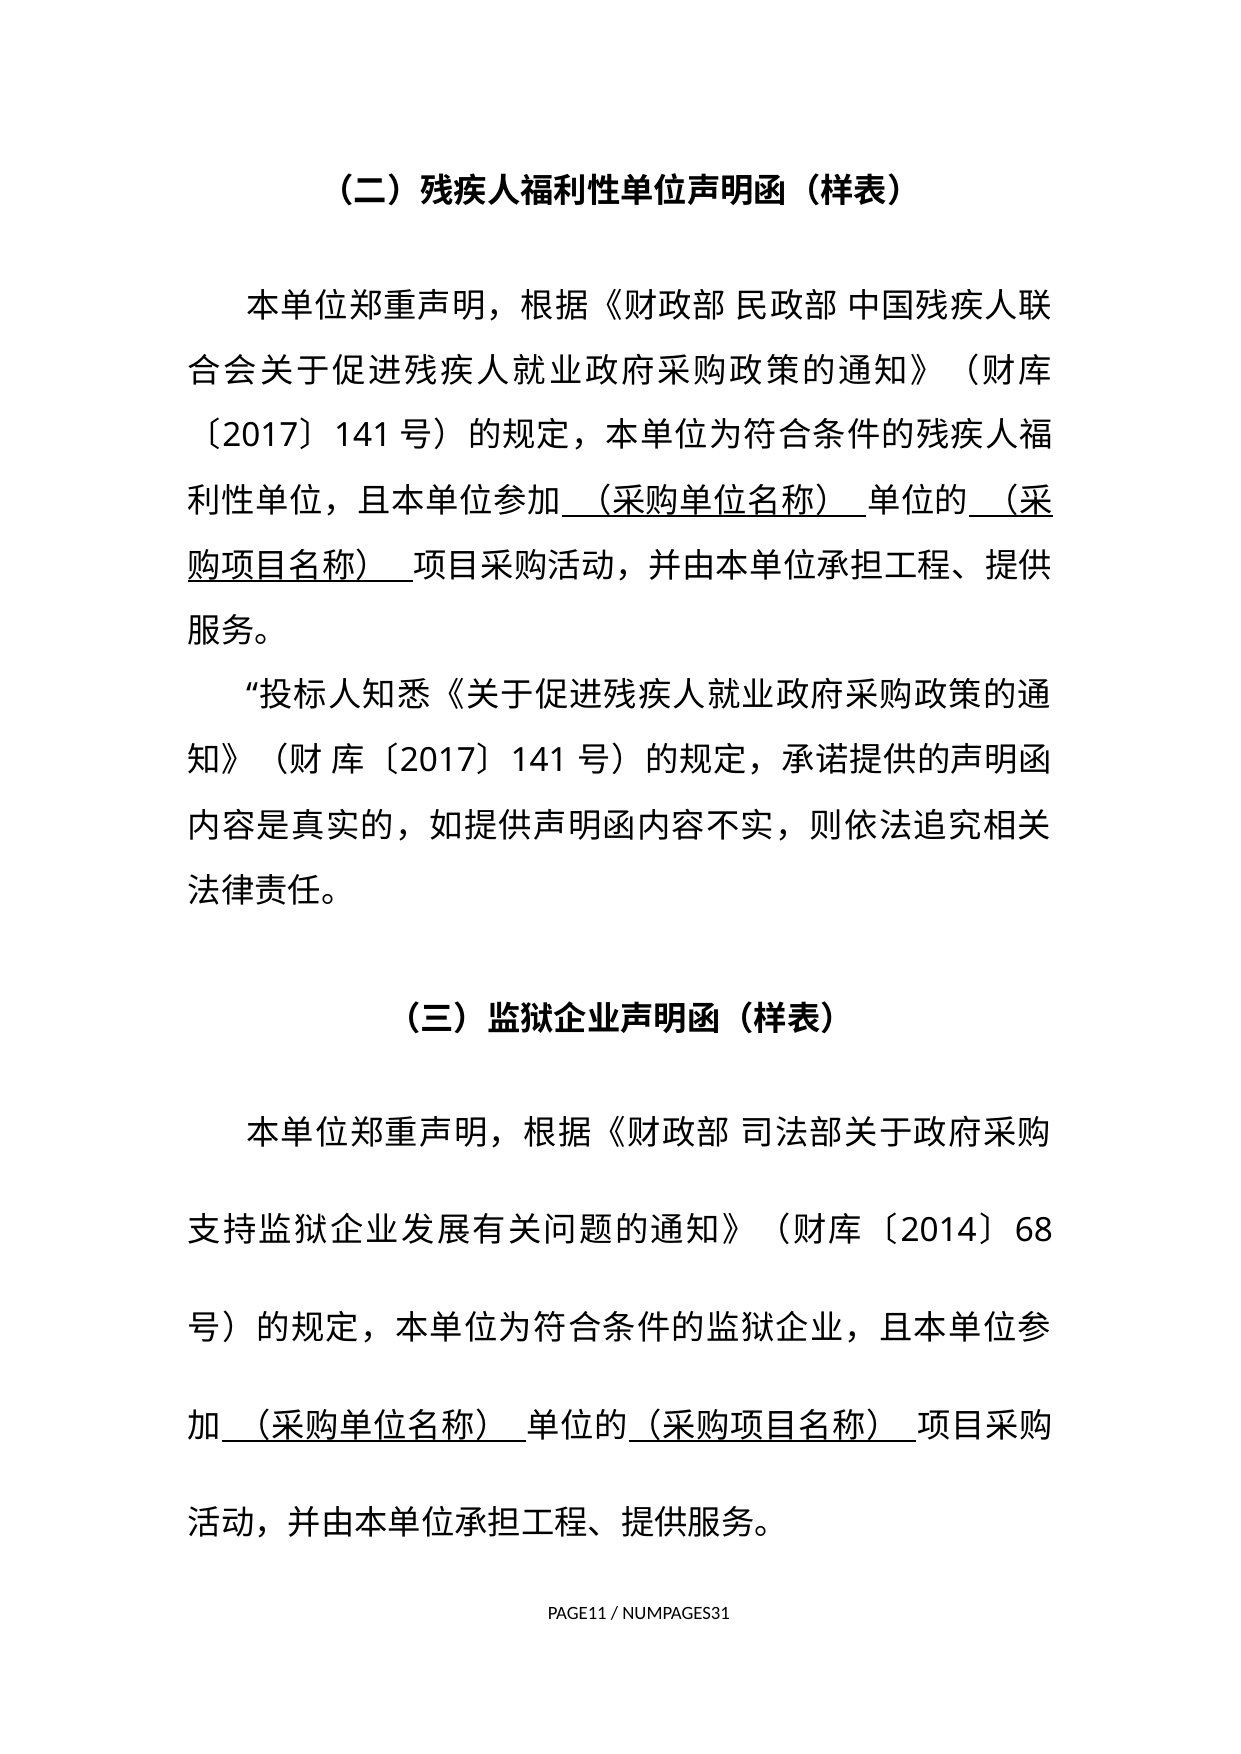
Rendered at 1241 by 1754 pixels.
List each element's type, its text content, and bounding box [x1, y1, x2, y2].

text 本单位郑重声明，根据《财政部 司法部关于政府采购支持监狱企业发展有关问题的通知》（财库〔2014〕68号）的规定，本单位为符合条件的监狱企业，且本单位参加 （采购单位名称） 单位的（采购项目名称） 项目采购活动，并由本单位承担工程、提供服务。 [187, 1097, 1053, 1552]
list （三）监狱企业声明函（样表） [187, 985, 1053, 1041]
list （二）残疾人福利性单位声明函（样表） [187, 157, 1053, 214]
text “投标人知悉《关于促进残疾人就业政府采购政策的通知》（财 库〔2017〕141 号）的规定，承诺提供的声明函内容是真实的，如提供声明函内容不实，则依法追究相关法律责任。 [187, 660, 1053, 920]
text 本单位郑重声明，根据《财政部 民政部 中国残疾人联合会关于促进残疾人就业政府采购政策的通知》（财库〔2017〕141号）的规定，本单位为符合条件的残疾人福利性单位，且本单位参加 （采购单位名称） 单位的 （采购项目名称） 项目采购活动，并由本单位承担工程、提供服务。 [187, 270, 1053, 660]
